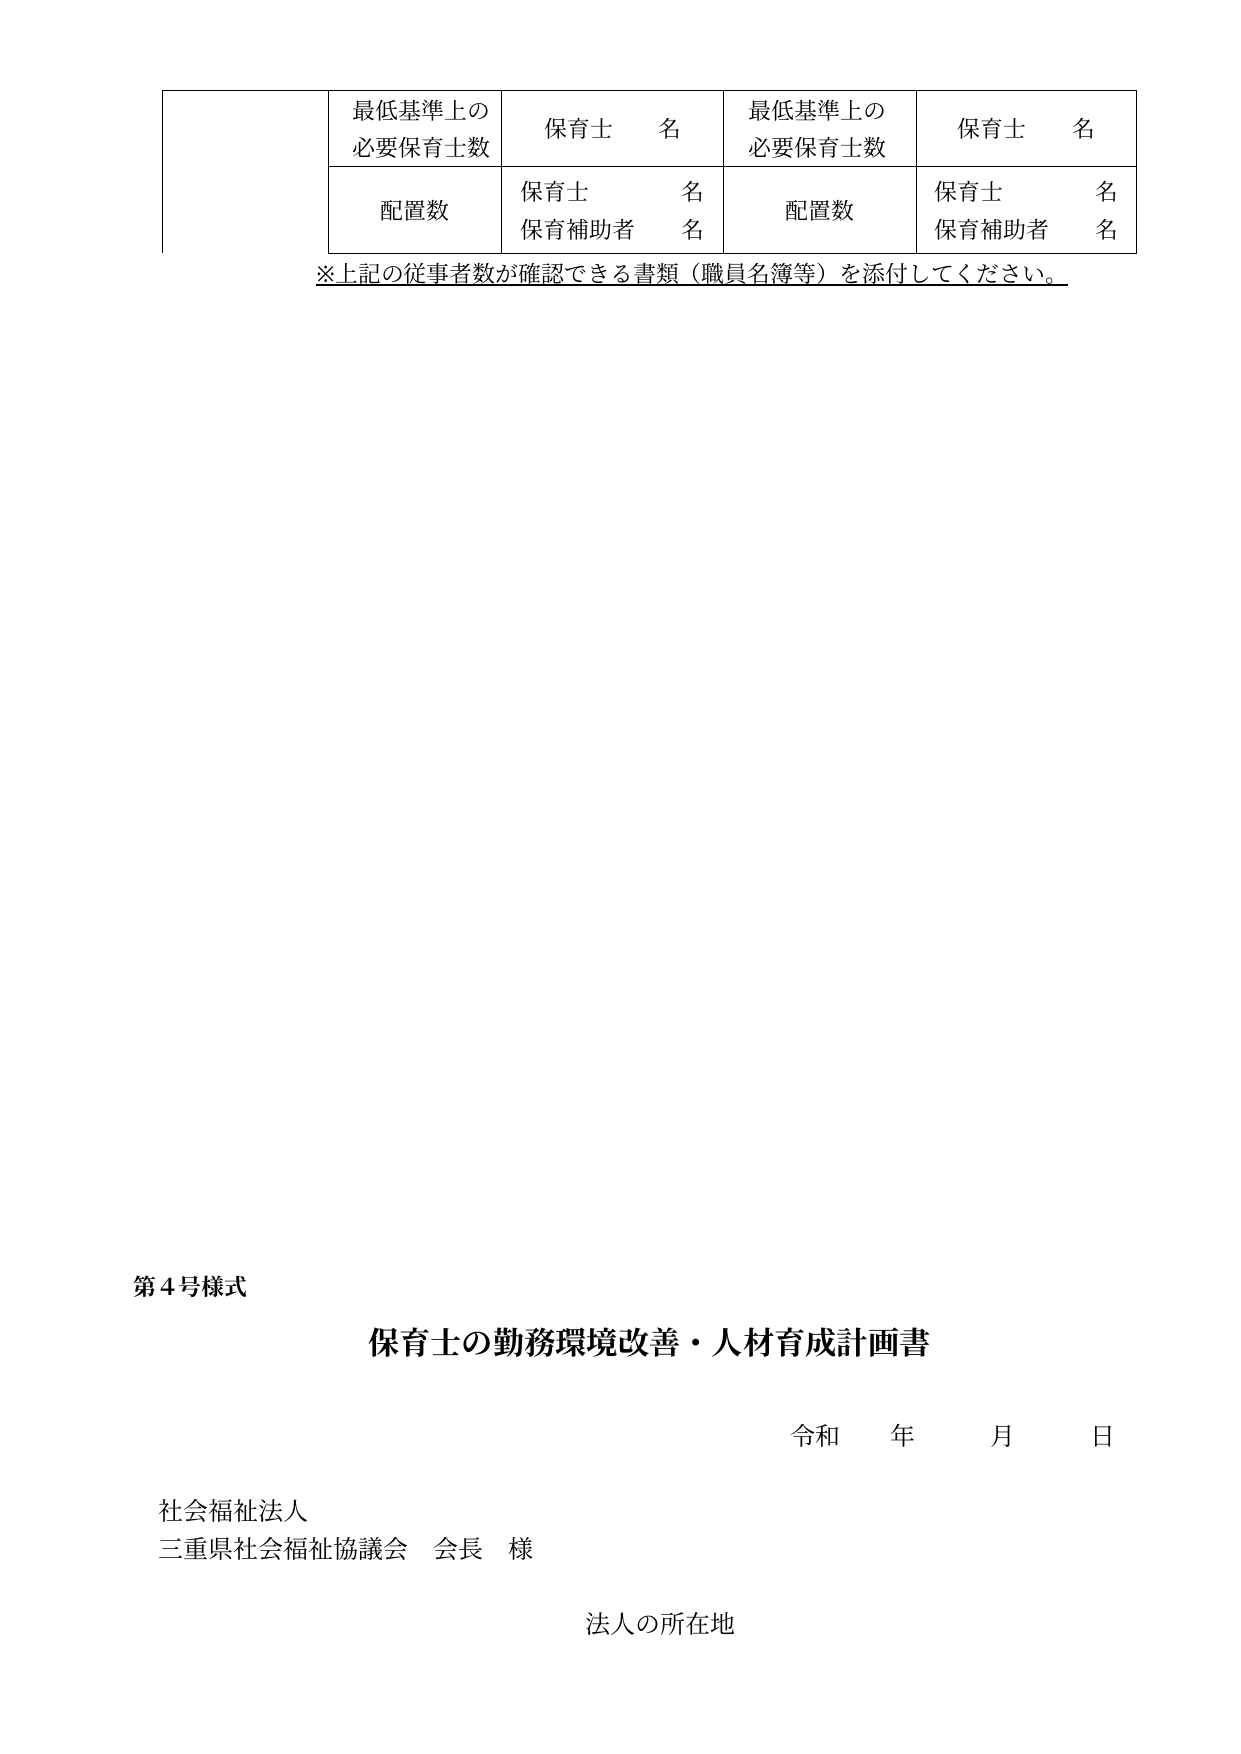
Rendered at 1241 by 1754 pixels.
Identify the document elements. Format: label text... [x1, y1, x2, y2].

text 三重県社会福祉協議会 会長 様 [133, 1529, 1165, 1566]
table_cell 保育士 名 保育補助者 名 [917, 167, 1136, 253]
text 法人の所在地 [535, 1604, 1165, 1641]
table_cell 最低基準上の 必要保育士数 [329, 91, 501, 166]
table_cell 保育士 名 [502, 91, 723, 166]
text ※上記の従事者数が確認できる書類（職員名簿等）を添付してください。 [133, 254, 1165, 291]
table_cell 保育士 名 [917, 91, 1136, 166]
table_cell 配置数 [724, 167, 916, 253]
text 社会福祉法人 [133, 1491, 1165, 1529]
text 保育士の勤務環境改善・人材育成計画書 [133, 1304, 1165, 1379]
table_cell 最低基準上の 必要保育士数 [724, 91, 916, 166]
table_cell 配置数 [329, 167, 501, 253]
text 令和 年 月 日 [133, 1416, 1115, 1454]
table_cell 保育士 名 保育補助者 名 [502, 167, 723, 253]
text 第４号様式 [133, 1266, 1165, 1304]
